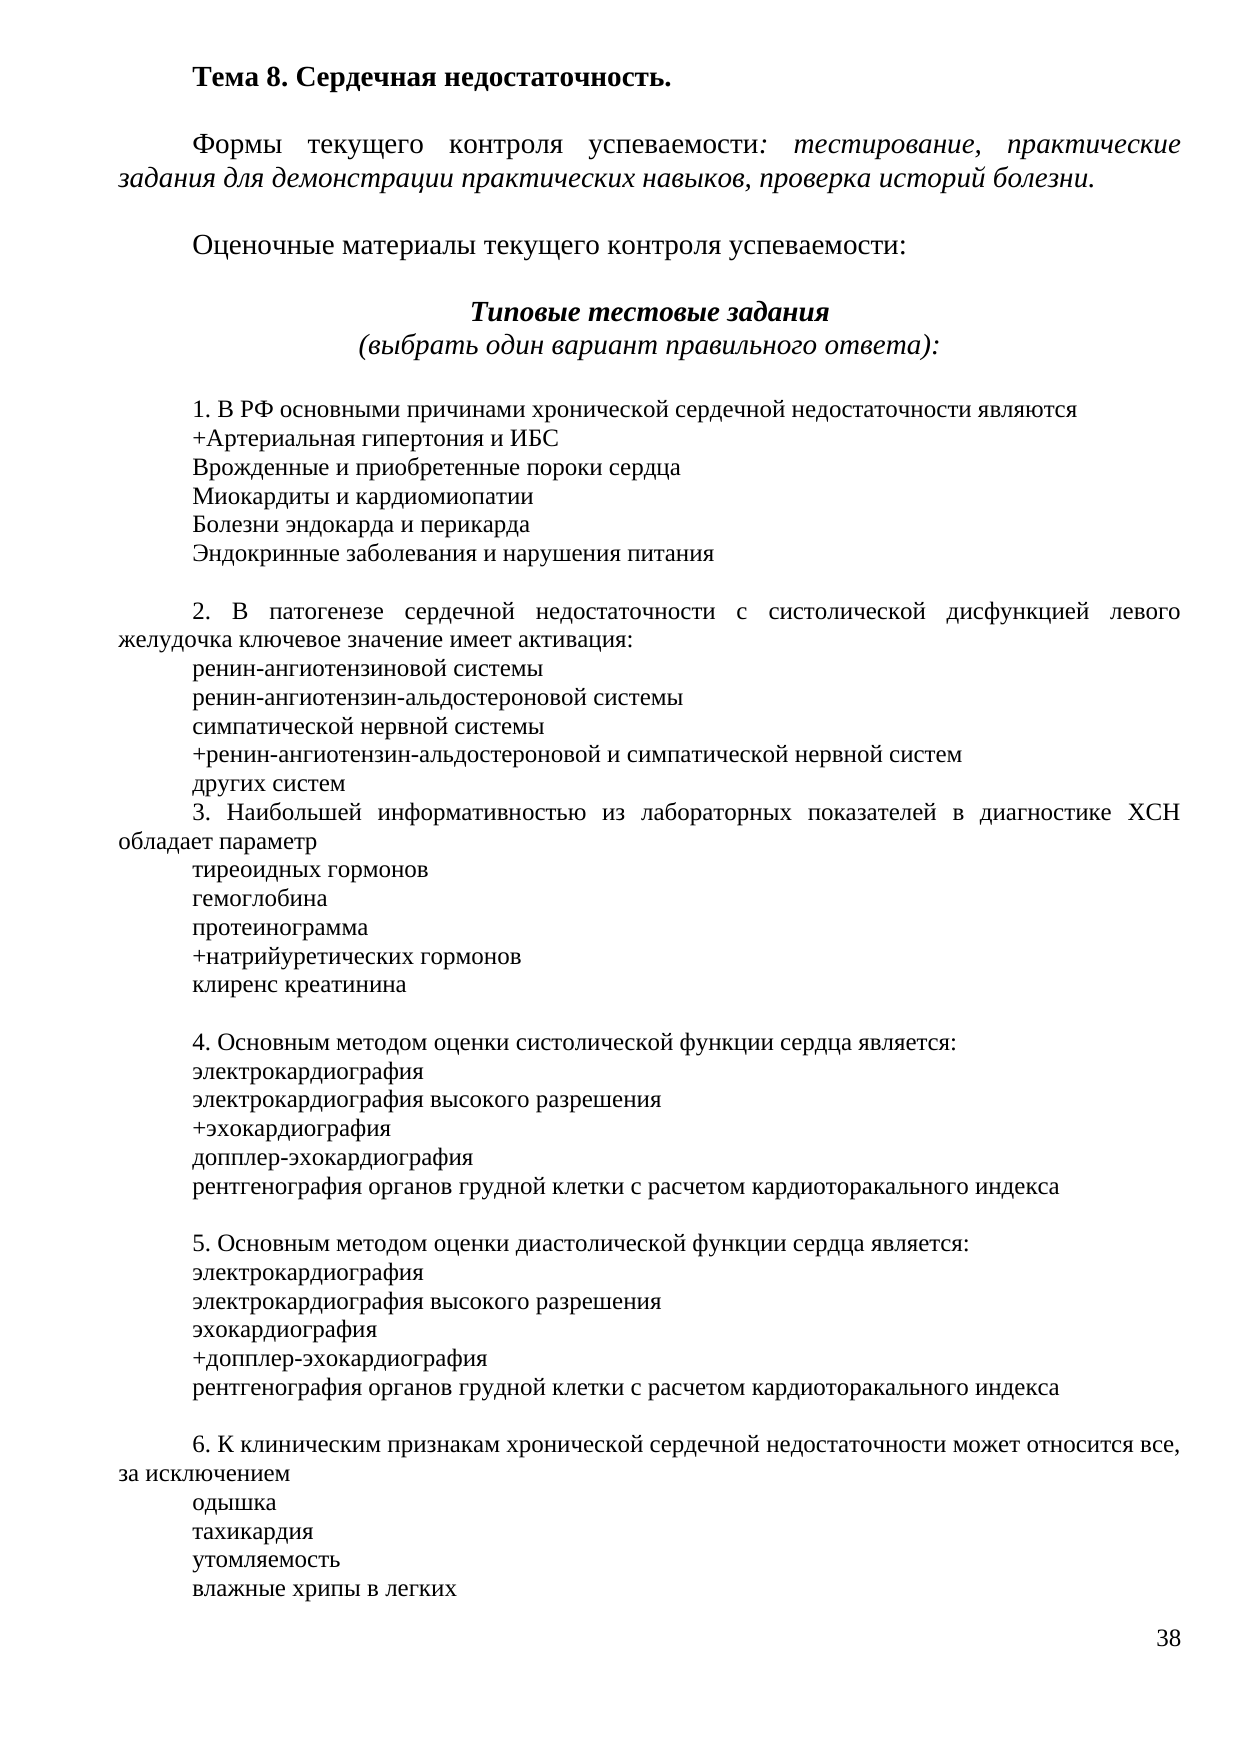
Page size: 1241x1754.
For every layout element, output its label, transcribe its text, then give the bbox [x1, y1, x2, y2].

text ренин-ангиотензиновой системы [118, 653, 1181, 682]
text +натрийуретических гормонов [118, 941, 1181, 969]
text утомляемость [118, 1544, 1181, 1573]
text электрокардиография [118, 1056, 1181, 1084]
text 4. Основным методом оценки систолической функции сердца является: [118, 1027, 1181, 1056]
text Эндокринные заболевания и нарушения питания [118, 538, 1181, 567]
text влажные хрипы в легких [118, 1573, 1181, 1602]
text симпатической нервной системы [118, 711, 1181, 739]
text Типовые тестовые задания [118, 294, 1181, 327]
text эхокардиография [118, 1314, 1181, 1343]
text протеинограмма [118, 912, 1181, 941]
text +эхокардиография [118, 1113, 1181, 1142]
text +ренин-ангиотензин-альдостероновой и симпатической нервной систем [118, 739, 1181, 768]
text +допплер-эхокардиография [118, 1343, 1181, 1372]
text 2. В патогенезе сердечной недостаточности с систолической дисфункцией левого желудочка ключевое значение имеет активация: [118, 596, 1181, 653]
text рентгенография органов грудной клетки с расчетом кардиоторакального индекса [118, 1171, 1181, 1199]
text +Артериальная гипертония и ИБС [118, 423, 1181, 452]
text Формы текущего контроля успеваемости: тестирование, практические задания для демонстрации практических навыков, проверка историй болезни. [118, 126, 1181, 193]
text допплер-эхокардиография [118, 1142, 1181, 1171]
text ренин-ангиотензин-альдостероновой системы [118, 682, 1181, 711]
text других систем [118, 768, 1181, 797]
text Оценочные материалы текущего контроля успеваемости: [118, 227, 1181, 260]
text Болезни эндокарда и перикарда [118, 509, 1181, 538]
text Тема 8. Сердечная недостаточность. [118, 59, 1181, 93]
text Врожденные и приобретенные пороки сердца [118, 452, 1181, 481]
text рентгенография органов грудной клетки с расчетом кардиоторакального индекса [118, 1372, 1181, 1401]
text 6. К клиническим признакам хронической сердечной недостаточности может относится все, за исключением [118, 1429, 1181, 1487]
text электрокардиография высокого разрешения [118, 1286, 1181, 1314]
text тахикардия [118, 1516, 1181, 1544]
text клиренс креатинина [118, 969, 1181, 998]
text 1. В РФ основными причинами хронической сердечной недостаточности являются [118, 394, 1181, 423]
text (выбрать один вариант правильного ответа): [118, 327, 1181, 361]
text тиреоидных гормонов [118, 854, 1181, 883]
text Миокардиты и кардиомиопатии [118, 481, 1181, 509]
text 5. Основным методом оценки диастолической функции сердца является: [118, 1228, 1181, 1257]
text гемоглобина [118, 883, 1181, 912]
text электрокардиография [118, 1257, 1181, 1286]
text одышка [118, 1487, 1181, 1516]
text 3. Наибольшей информативностью из лабораторных показателей в диагностике ХСН обладает параметр [118, 797, 1181, 854]
text электрокардиография высокого разрешения [118, 1084, 1181, 1113]
